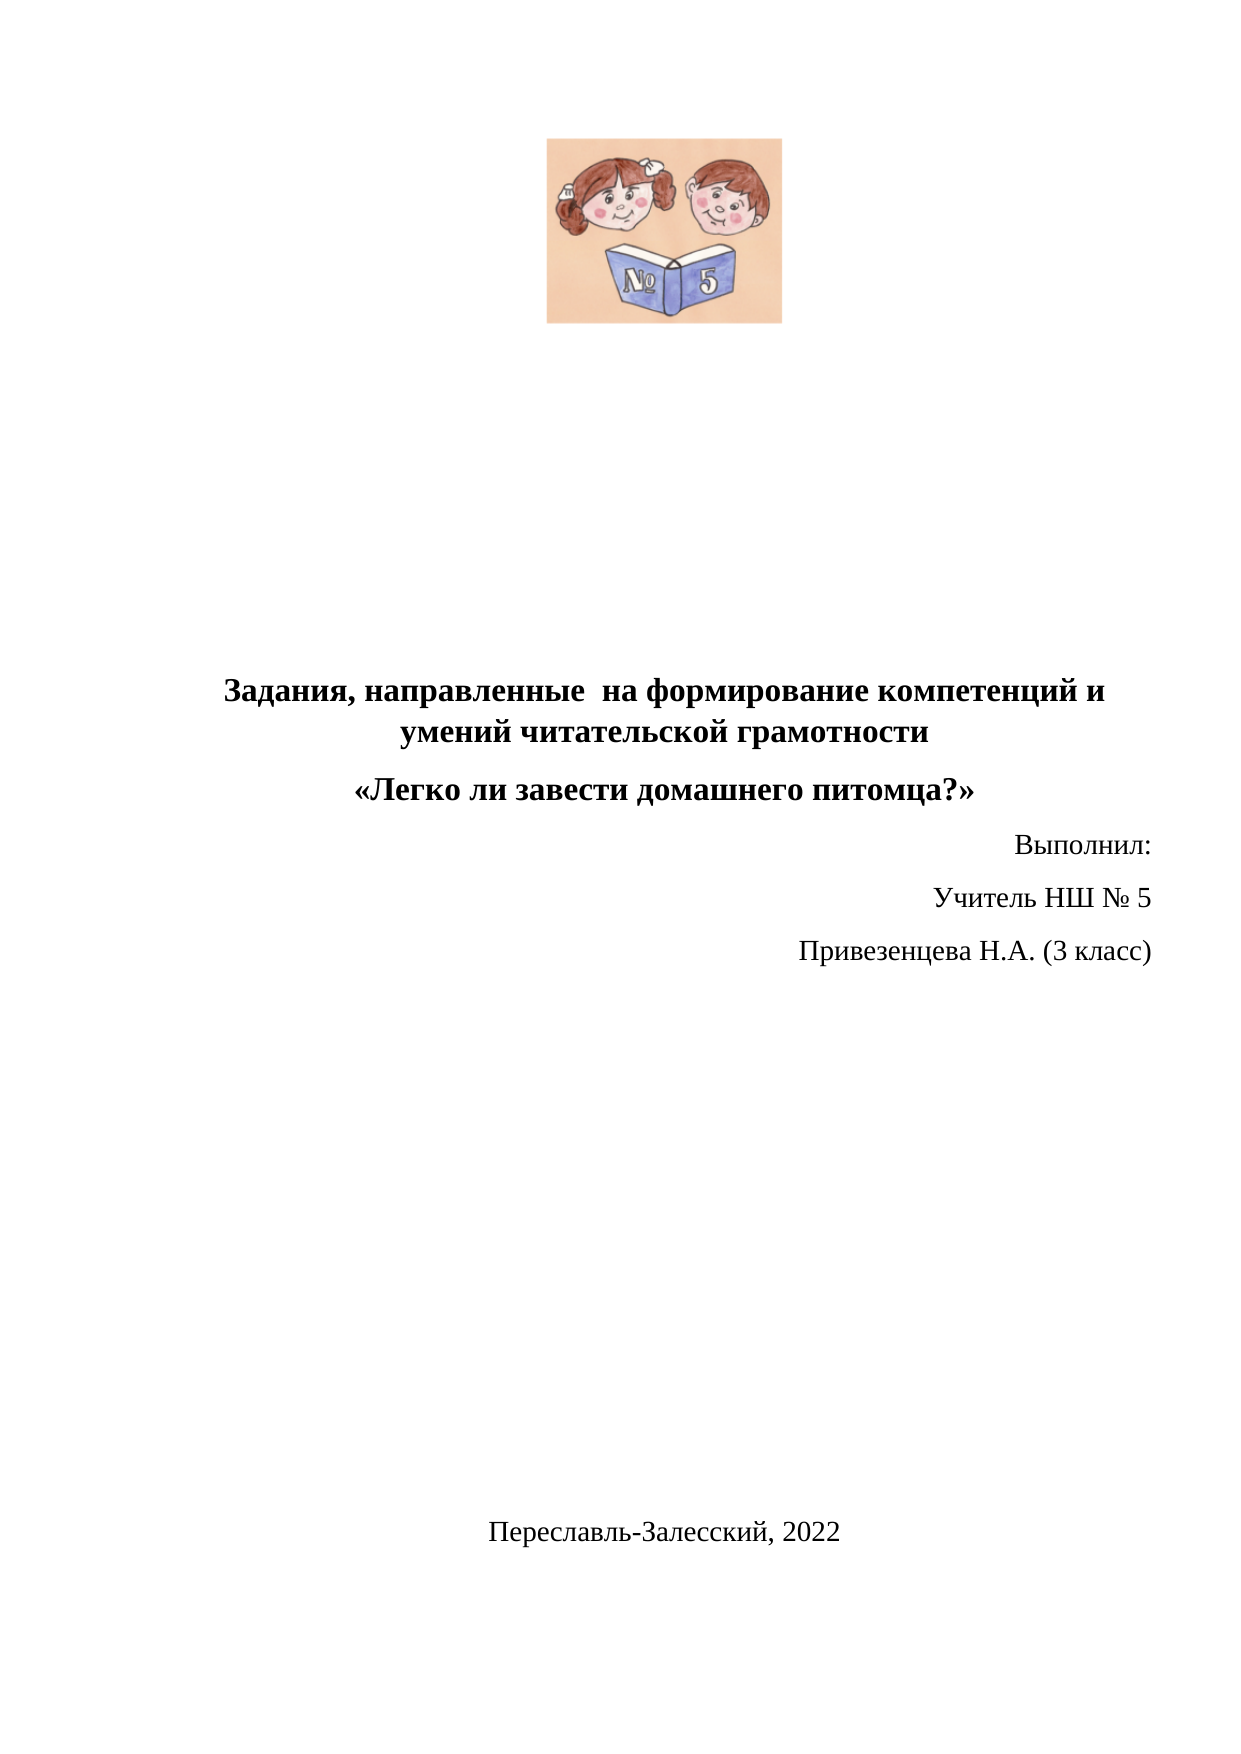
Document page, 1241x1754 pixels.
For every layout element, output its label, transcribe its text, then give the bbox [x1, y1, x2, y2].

text Задания, направленные на формирование компетенций и умений читательской грамотности [177, 670, 1152, 750]
text Учитель НШ № 5 [177, 880, 1152, 914]
text «Легко ли завести домашнего питомца?» [177, 769, 1152, 808]
text Выполнил: [177, 827, 1152, 861]
text Переславль-Залесский, 2022 [177, 1514, 1152, 1547]
text Привезенцева Н.А. (3 класс) [177, 933, 1152, 967]
picture [546, 138, 783, 324]
